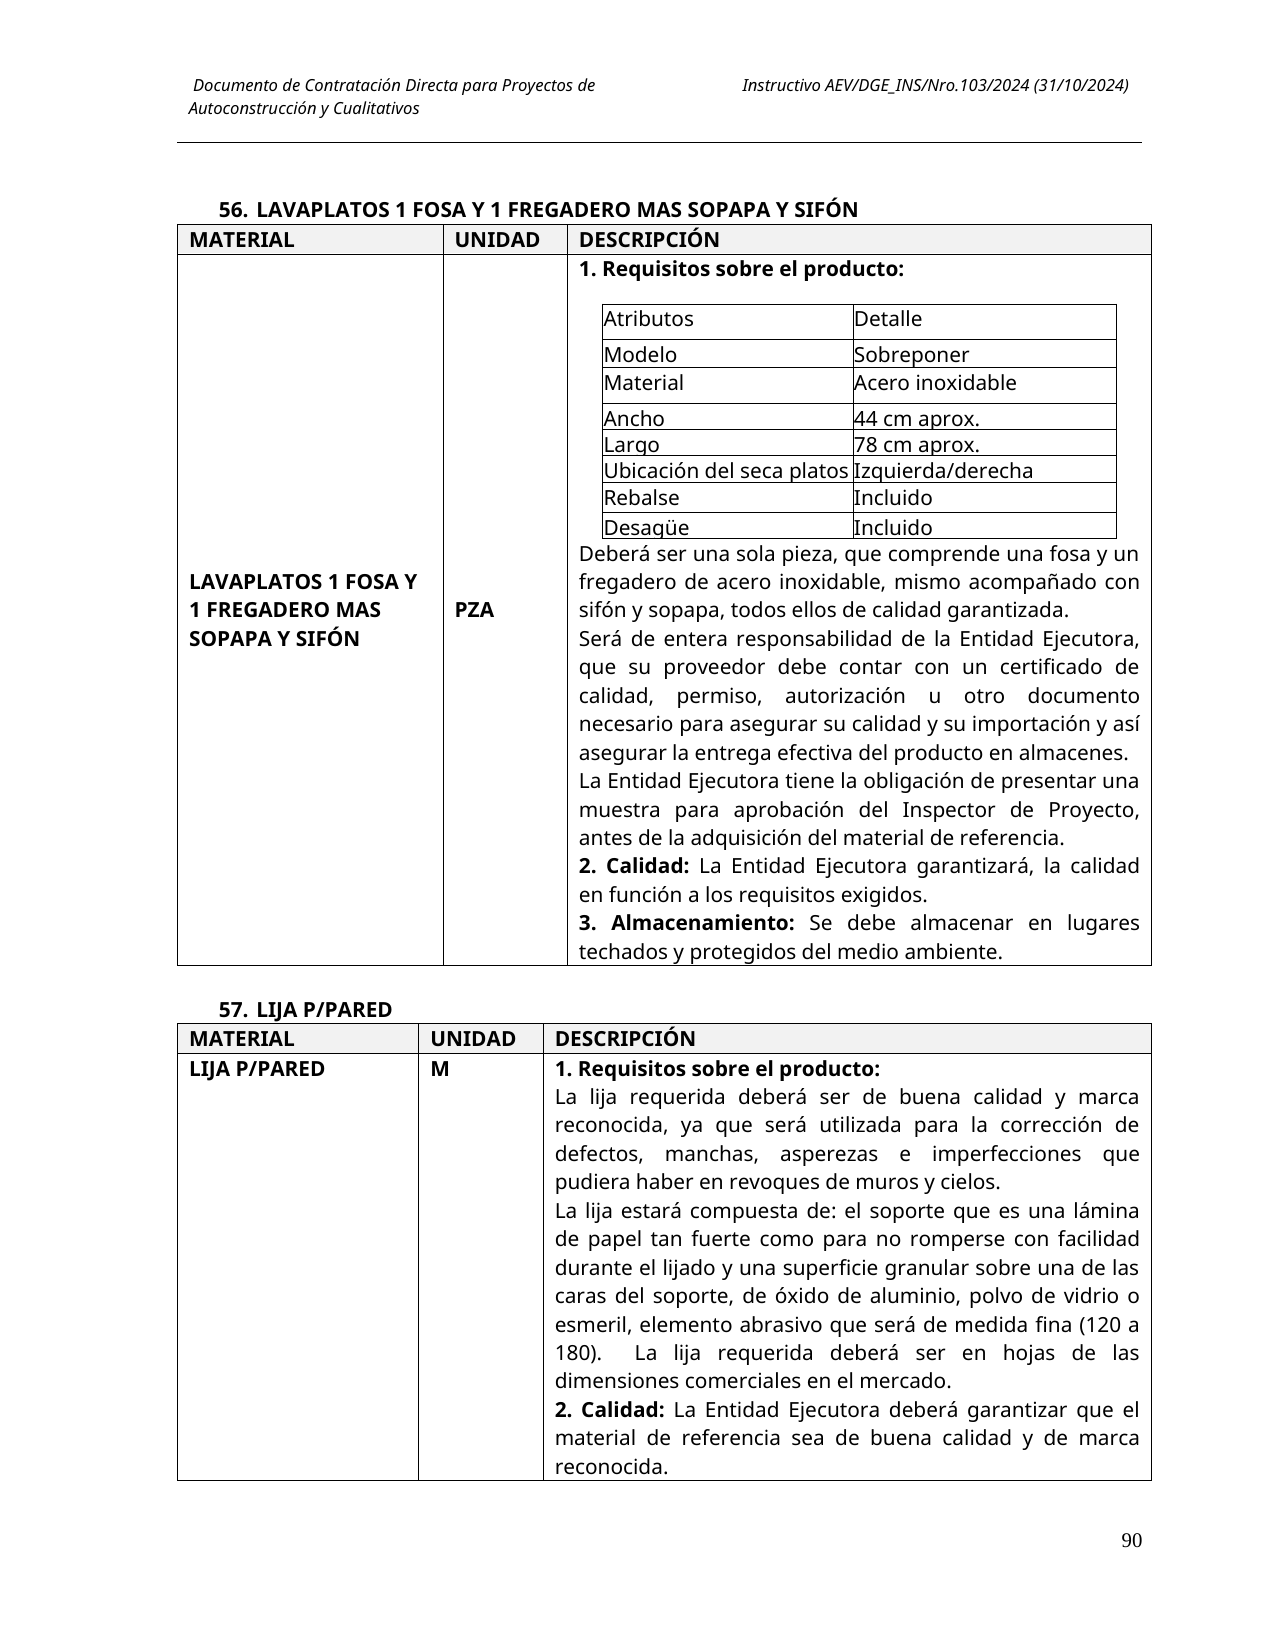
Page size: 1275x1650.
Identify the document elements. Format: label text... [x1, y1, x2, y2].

list LIJA P/PARED [219, 995, 1142, 1023]
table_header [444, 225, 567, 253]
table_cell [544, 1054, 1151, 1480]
list LAVAPLATOS 1 FOSA Y 1 FREGADERO MAS SOPAPA Y SIFÓN [219, 196, 1142, 224]
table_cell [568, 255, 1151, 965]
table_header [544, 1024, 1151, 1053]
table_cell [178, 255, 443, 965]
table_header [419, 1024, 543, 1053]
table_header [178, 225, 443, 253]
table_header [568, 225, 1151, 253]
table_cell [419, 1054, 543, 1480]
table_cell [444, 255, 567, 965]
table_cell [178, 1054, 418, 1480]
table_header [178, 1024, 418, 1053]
